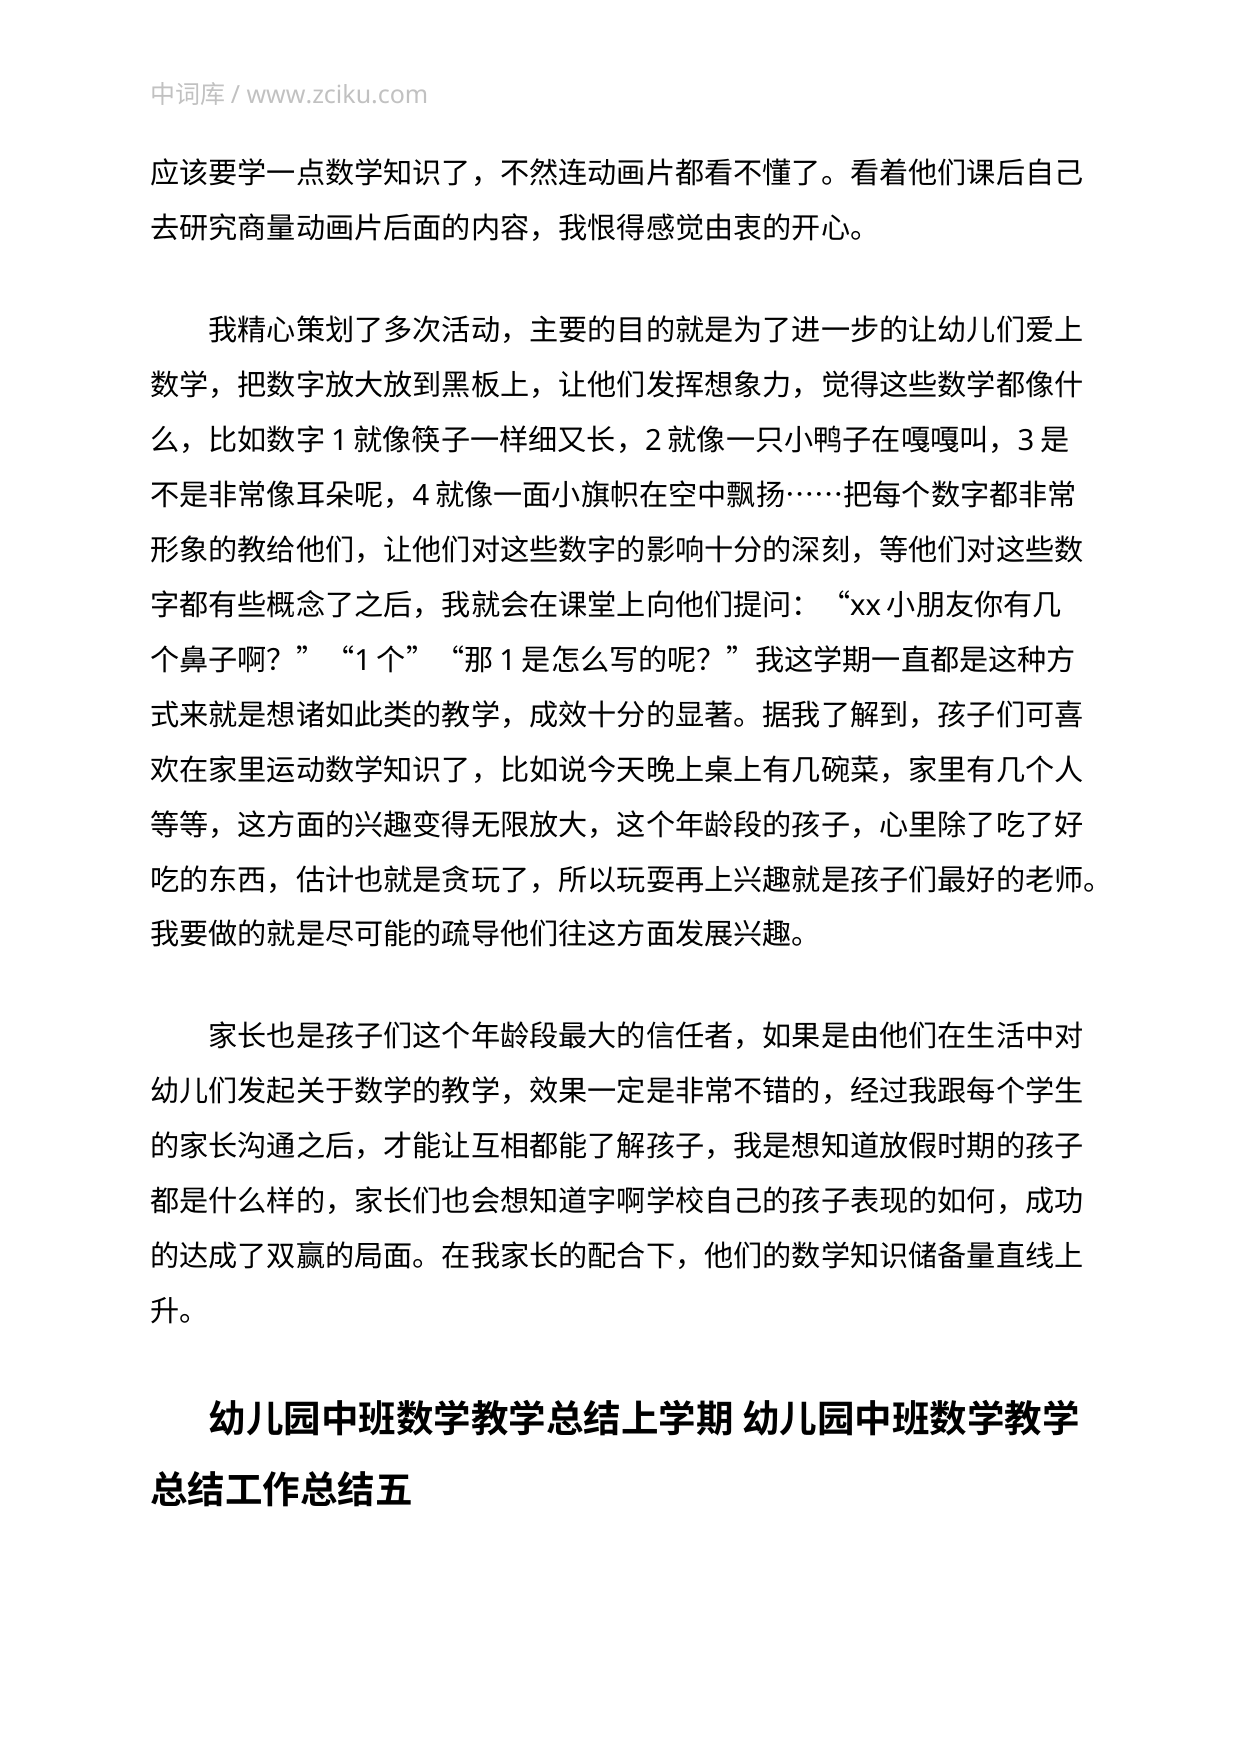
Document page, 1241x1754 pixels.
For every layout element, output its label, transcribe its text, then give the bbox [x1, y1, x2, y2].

text 我精心策划了多次活动，主要的目的就是为了进一步的让幼儿们爱上数学，把数字放大放到黑板上，让他们发挥想象力，觉得这些数学都像什么，比如数字1就像筷子一样细又长，2就像一只小鸭子在嘎嘎叫，3是不是非常像耳朵呢，4就像一面小旗帜在空中飘扬……把每个数字都非常形象的教给他们，让他们对这些数字的影响十分的深刻，等他们对这些数字都有些概念了之后，我就会在课堂上向他们提问：“xx小朋友你有几个鼻子啊？”“1个”“那1是怎么写的呢？”我这学期一直都是这种方式来就是想诸如此类的教学，成效十分的显著。据我了解到，孩子们可喜欢在家里运动数学知识了，比如说今天晚上桌上有几碗菜，家里有几个人等等，这方面的兴趣变得无限放大，这个年龄段的孩子，心里除了吃了好吃的东西，估计也就是贪玩了，所以玩耍再上兴趣就是孩子们最好的老师。我要做的就是尽可能的疏导他们往这方面发展兴趣。 [150, 307, 1090, 953]
text 家长也是孩子们这个年龄段最大的信任者，如果是由他们在生活中对幼儿们发起关于数学的教学，效果一定是非常不错的，经过我跟每个学生的家长沟通之后，才能让互相都能了解孩子，我是想知道放假时期的孩子都是什么样的，家长们也会想知道字啊学校自己的孩子表现的如何，成功的达成了双赢的局面。在我家长的配合下，他们的数学知识储备量直线上升。 [150, 1013, 1090, 1329]
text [150, 150, 1090, 247]
text 幼儿园中班数学教学总结上学期 幼儿园中班数学教学总结工作总结五 [150, 1389, 1090, 1514]
